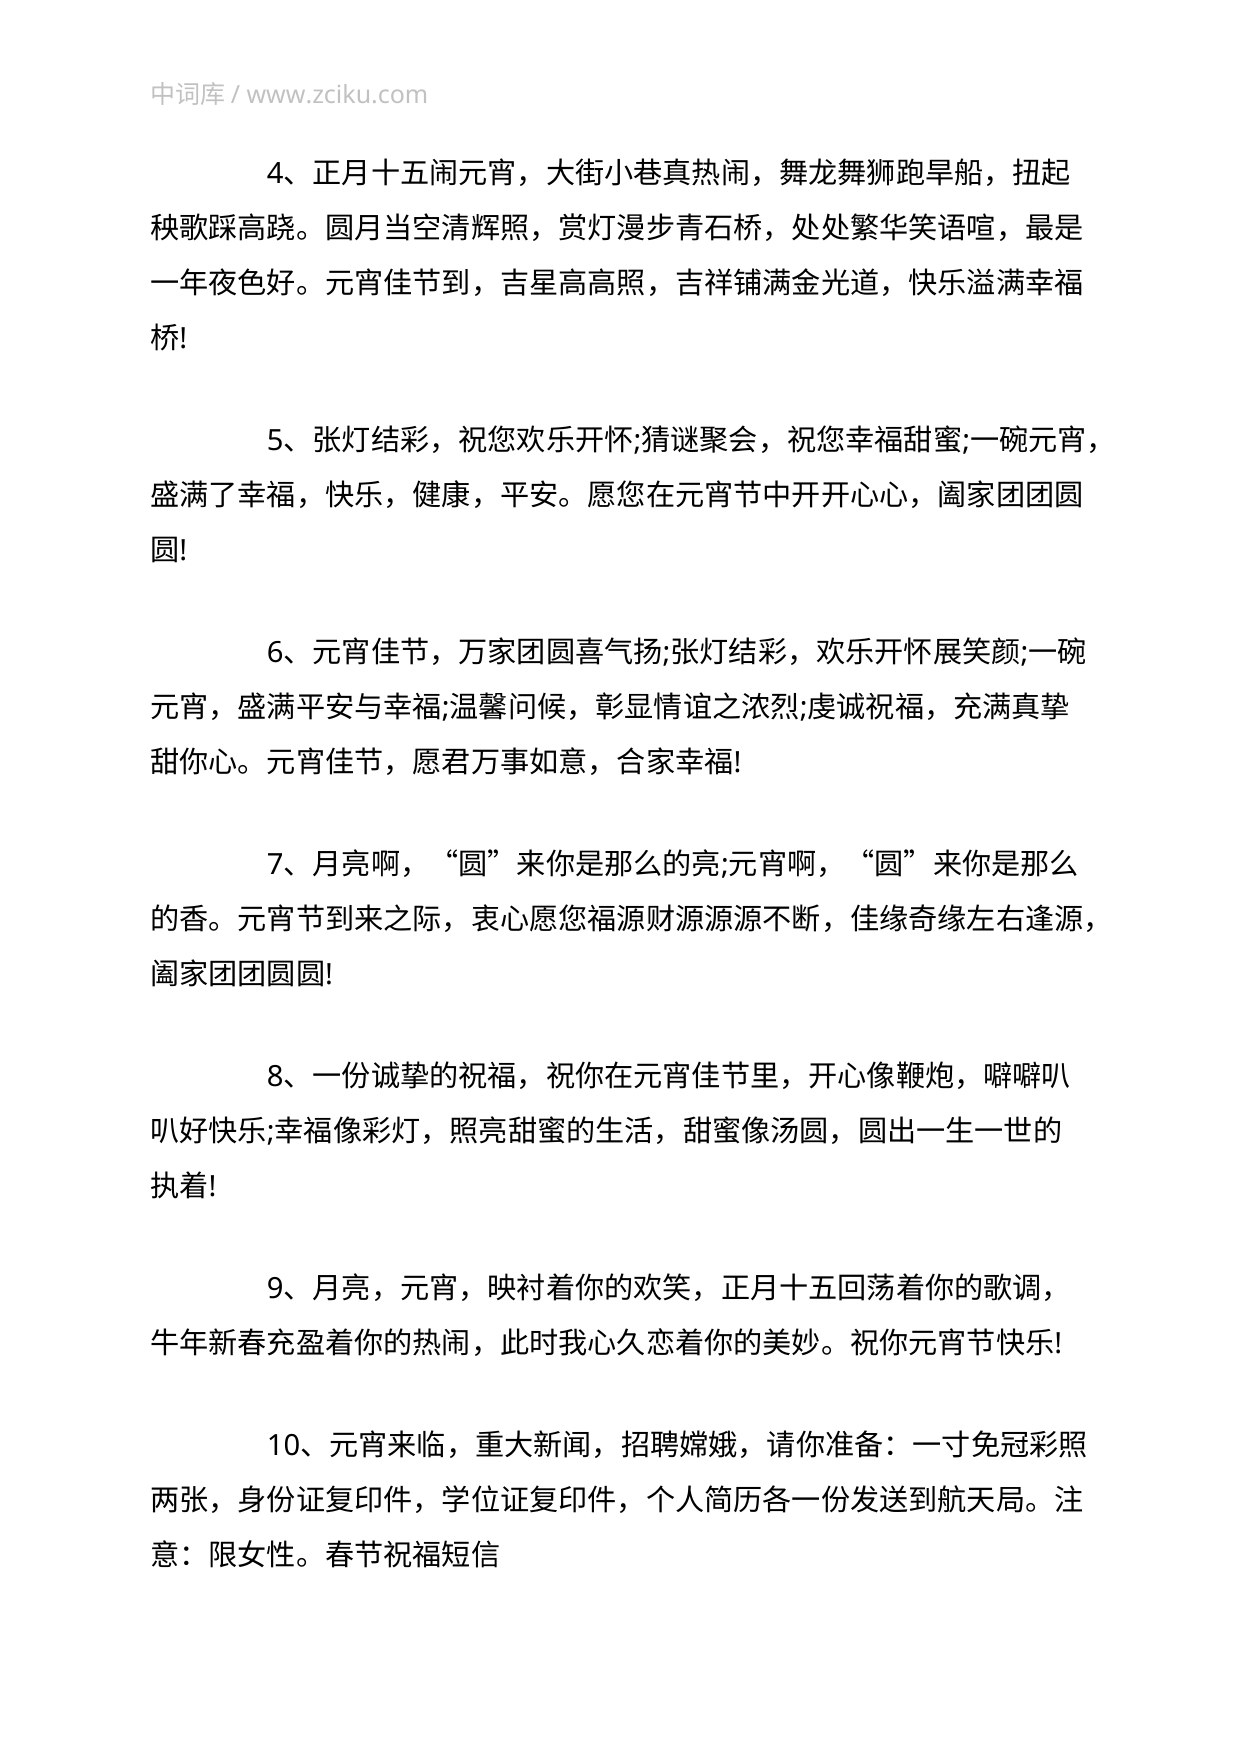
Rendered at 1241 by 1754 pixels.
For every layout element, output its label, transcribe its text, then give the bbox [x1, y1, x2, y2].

text 9、月亮，元宵，映衬着你的欢笑，正月十五回荡着你的歌调，牛年新春充盈着你的热闹，此时我心久恋着你的美妙。祝你元宵节快乐! [150, 1264, 1090, 1362]
text 8、一份诚挚的祝福，祝你在元宵佳节里，开心像鞭炮，噼噼叭叭好快乐;幸福像彩灯，照亮甜蜜的生活，甜蜜像汤圆，圆出一生一世的执着! [150, 1052, 1090, 1205]
text 5、张灯结彩，祝您欢乐开怀;猜谜聚会，祝您幸福甜蜜;一碗元宵，盛满了幸福，快乐，健康，平安。愿您在元宵节中开开心心，阖家团团圆圆! [150, 417, 1090, 569]
text 7、月亮啊，“圆”来你是那么的亮;元宵啊，“圆”来你是那么的香。元宵节到来之际，衷心愿您福源财源源源不断，佳缘奇缘左右逢源，阖家团团圆圆! [150, 841, 1090, 993]
text 4、正月十五闹元宵，大街小巷真热闹，舞龙舞狮跑旱船，扭起秧歌踩高跷。圆月当空清辉照，赏灯漫步青石桥，处处繁华笑语喧，最是一年夜色好。元宵佳节到，吉星高高照，吉祥铺满金光道，快乐溢满幸福桥! [150, 150, 1090, 357]
text 6、元宵佳节，万家团圆喜气扬;张灯结彩，欢乐开怀展笑颜;一碗元宵，盛满平安与幸福;温馨问候，彰显情谊之浓烈;虔诚祝福，充满真挚甜你心。元宵佳节，愿君万事如意，合家幸福! [150, 629, 1090, 781]
text 10、元宵来临，重大新闻，招聘嫦娥，请你准备：一寸免冠彩照两张，身份证复印件，学位证复印件，个人简历各一份发送到航天局。注意：限女性。春节祝福短信 [150, 1421, 1090, 1574]
